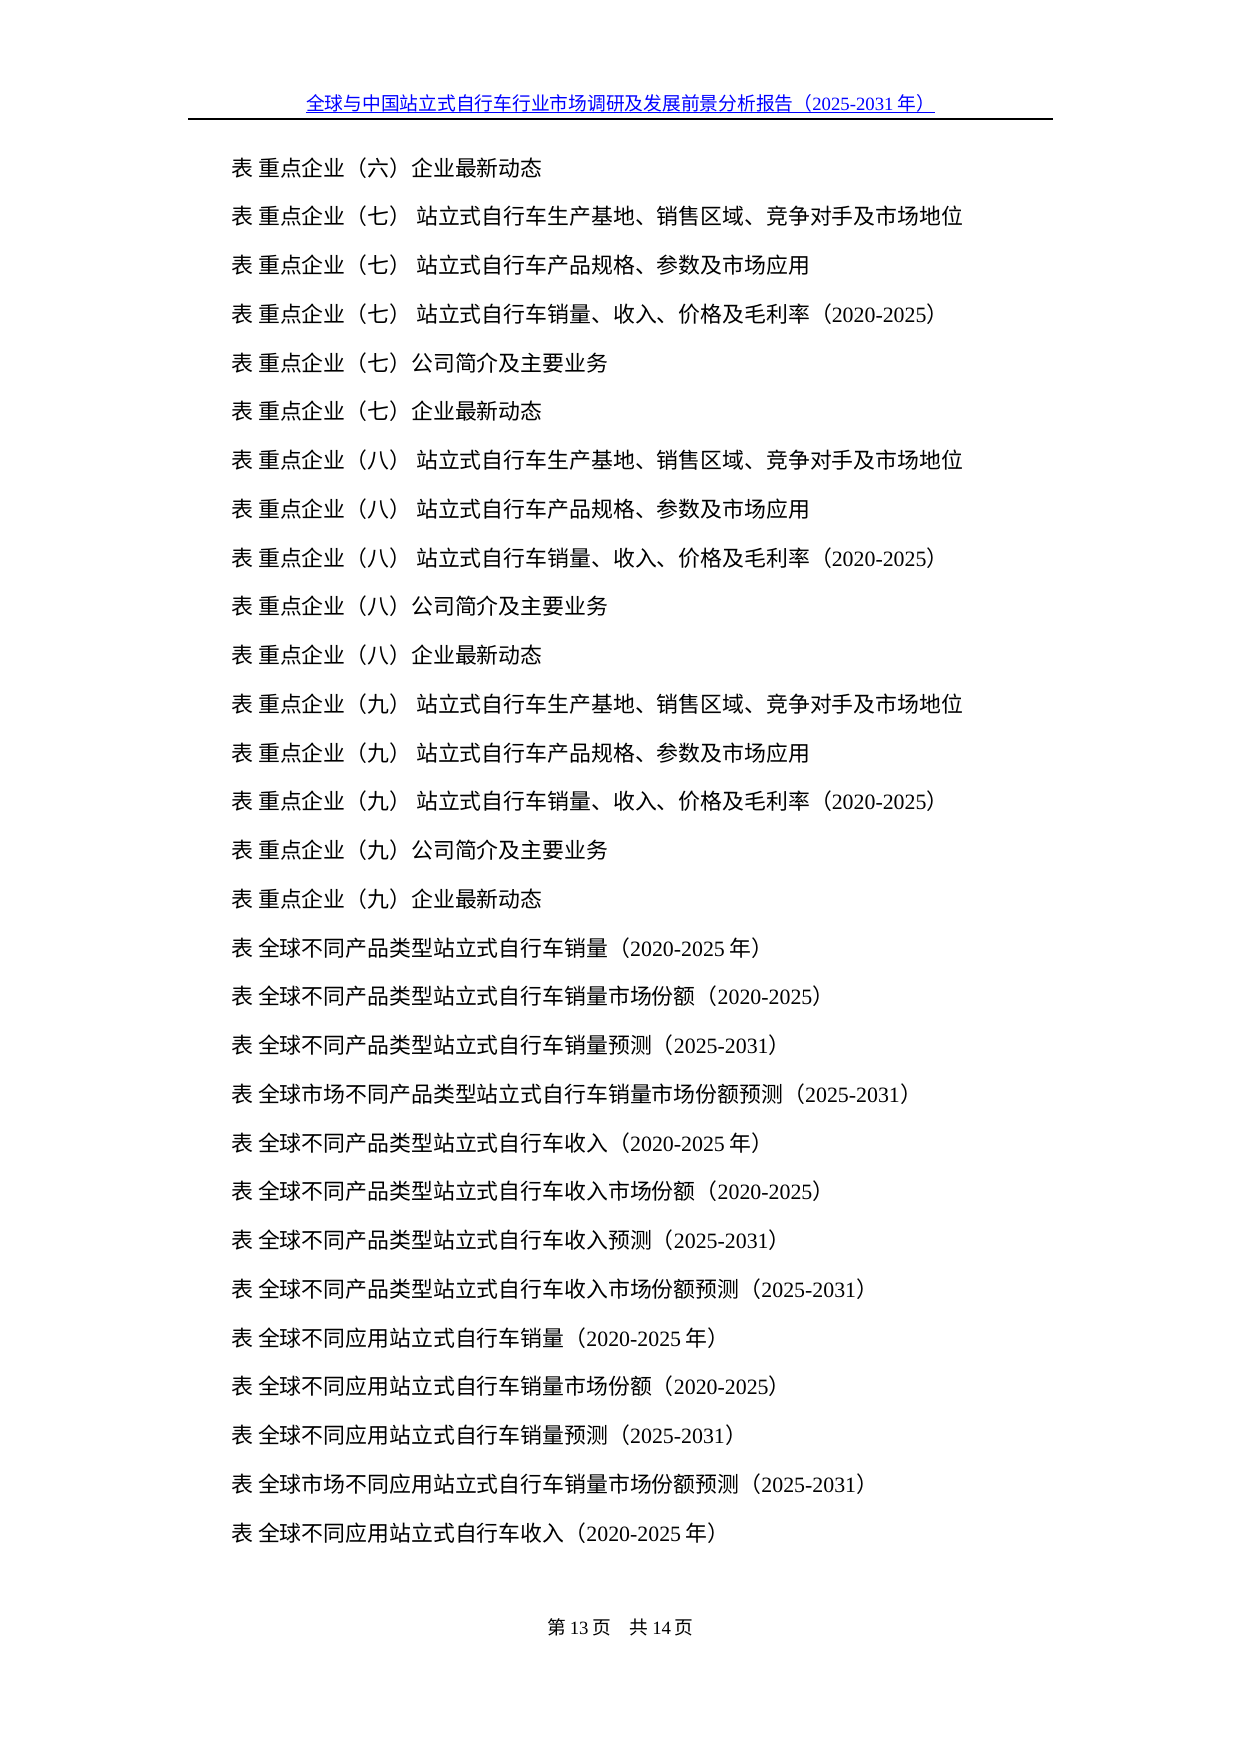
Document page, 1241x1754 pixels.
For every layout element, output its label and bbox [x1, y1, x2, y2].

text [187, 150, 1053, 1548]
